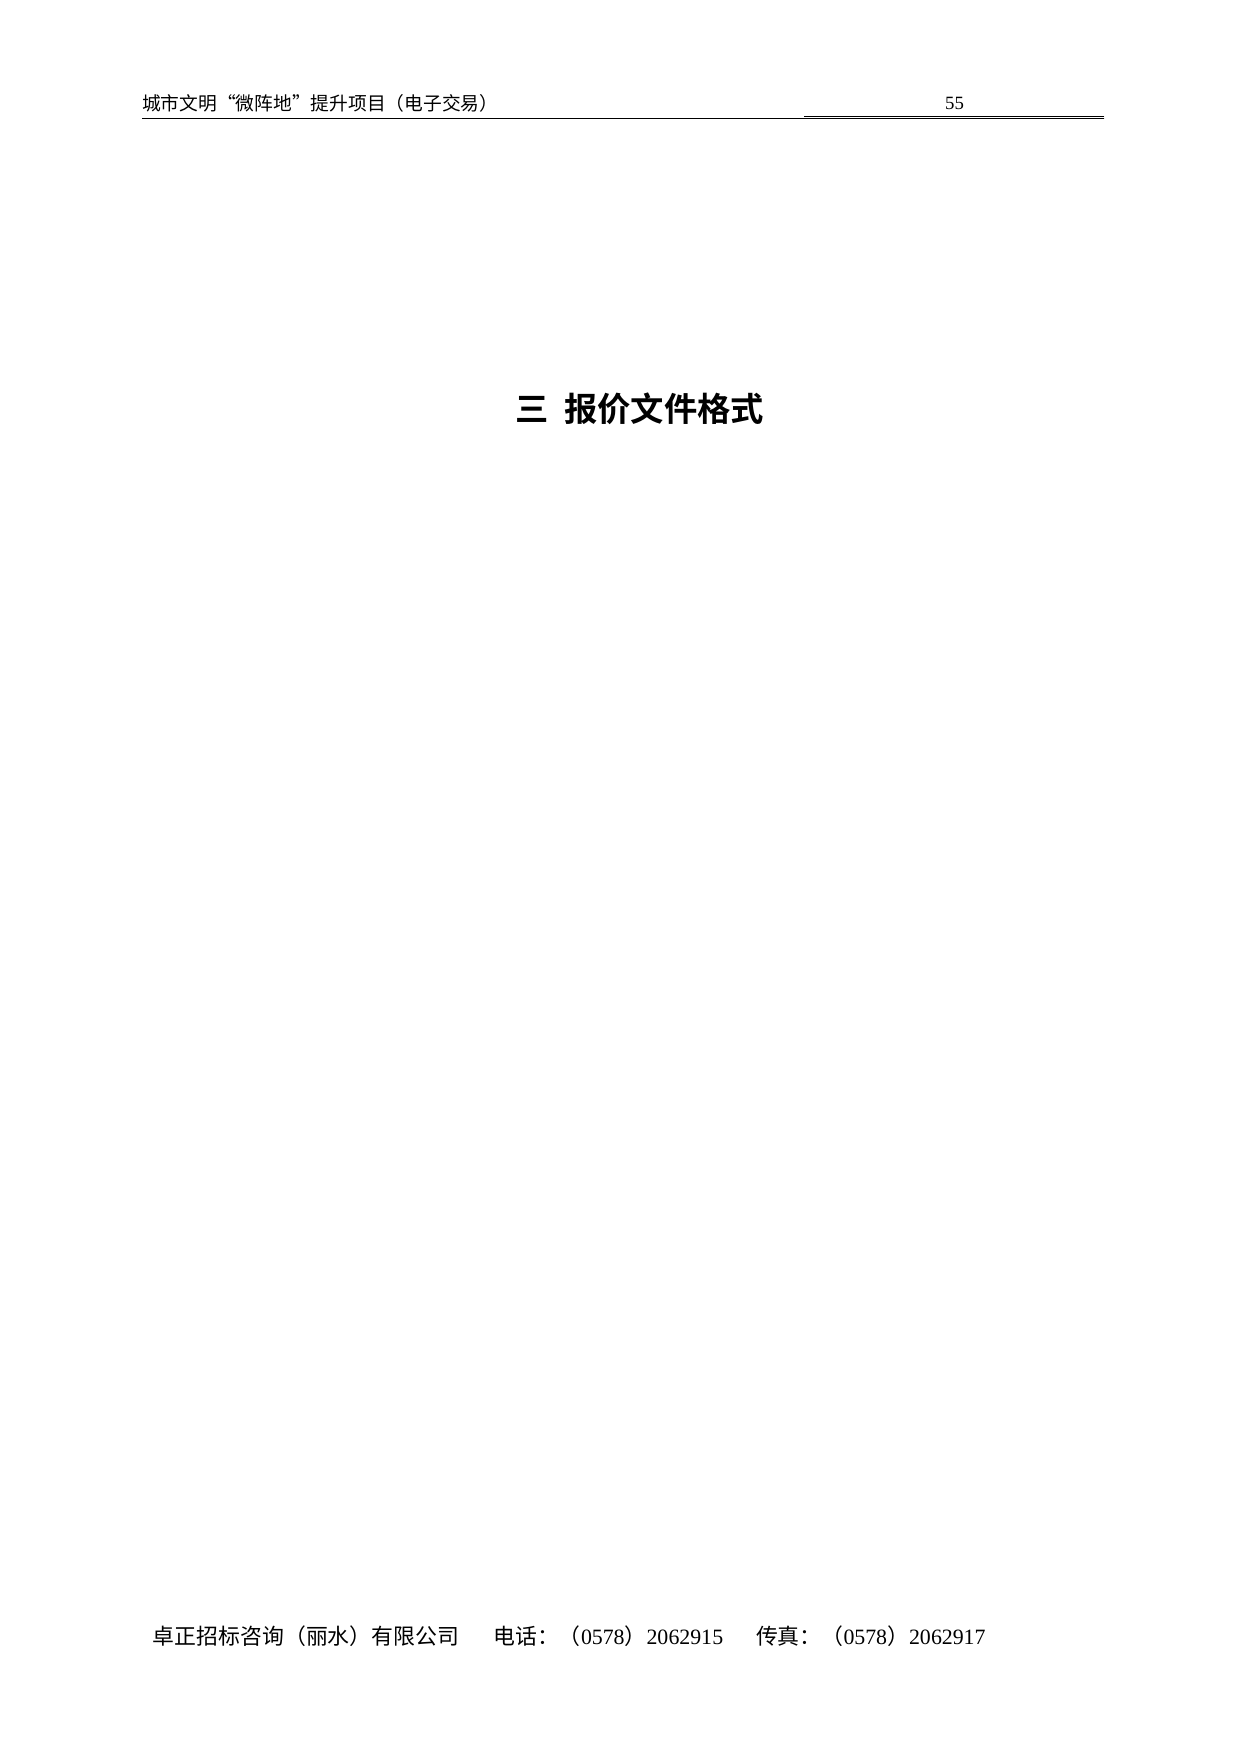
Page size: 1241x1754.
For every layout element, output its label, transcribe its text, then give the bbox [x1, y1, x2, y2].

subtitle 三 报价文件格式 [142, 383, 1104, 431]
